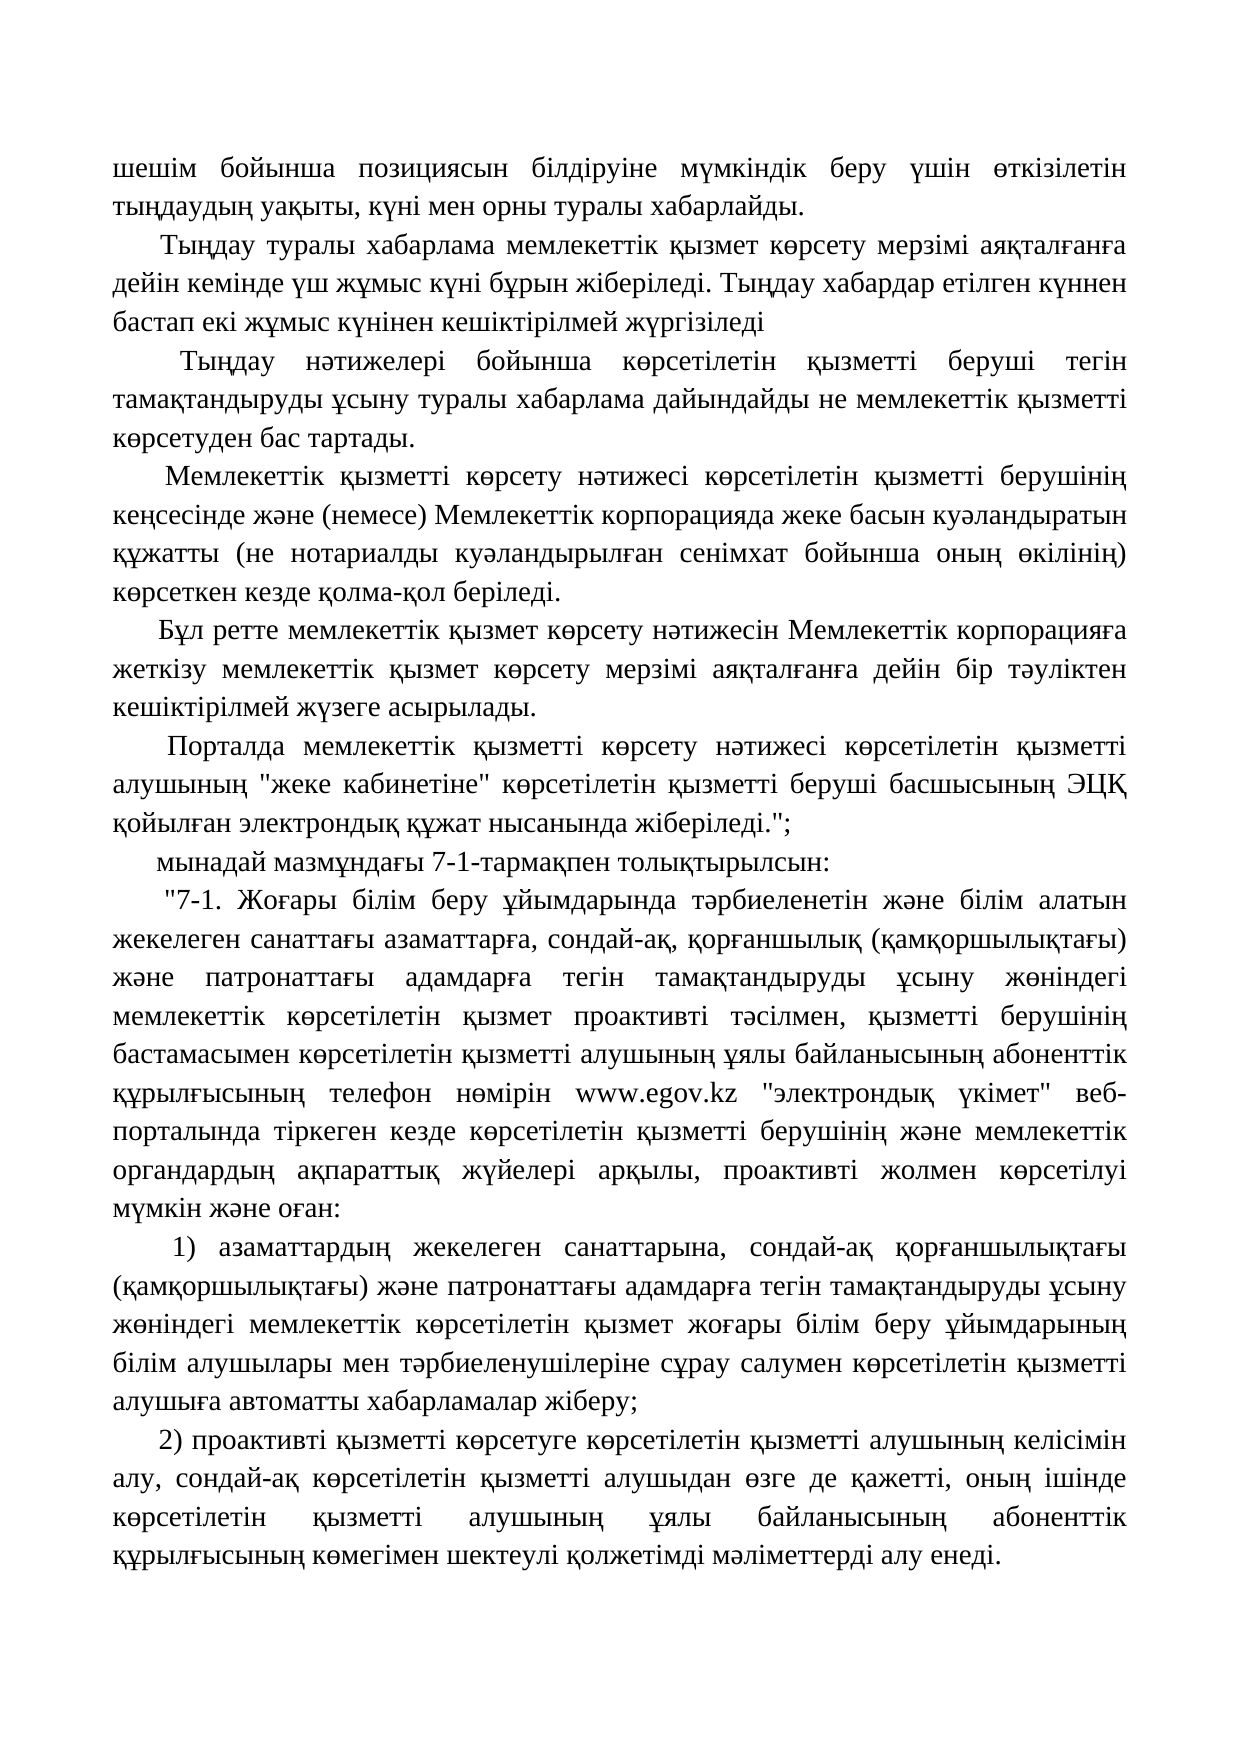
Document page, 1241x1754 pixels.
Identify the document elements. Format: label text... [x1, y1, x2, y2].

text Бұл ретте мемлекеттік қызмет көрсету нәтижесін Мемлекеттік корпорацияға жеткізу мемлекеттік қызмет көрсету мерзімі аяқталғанға дейін бір тәуліктен кешіктірілмей жүзеге асырылады. [112, 612, 1128, 723]
text Тыңдау туралы хабарлама мемлекеттік қызмет көрсету мерзімі аяқталғанға дейін кемінде үш жұмыс күні бұрын жіберіледі. Тыңдау хабардар етілген күннен бастап екі жұмыс күнінен кешіктірілмей жүргізіледі [112, 227, 1128, 338]
text 1) азаматтардың жекелеген санаттарына, сондай-ақ қорғаншылықтағы (қамқоршылықтағы) және патронаттағы адамдарға тегін тамақтандыруды ұсыну жөніндегі мемлекеттік көрсетілетін қызмет жоғары білім беру ұйымдарының білім алушылары мен тәрбиеленушілеріне сұрау салумен көрсетілетін қызметті алушыға автоматты хабарламалар жіберу; [112, 1229, 1128, 1417]
text "7-1. Жоғары білім беру ұйымдарында тәрбиеленетін және білім алатын жекелеген санаттағы азаматтарға, сондай-ақ, қорғаншылық (қамқоршылықтағы) және патронаттағы адамдарға тегін тамақтандыруды ұсыну жөніндегі мемлекеттік көрсетілетін қызмет проактивті тәсілмен, қызметті берушінің бастамасымен көрсетілетін қызметті алушының ұялы байланысының абоненттік құрылғысының телефон нөмірін www.egov.kz "электрондық үкімет" веб-порталында тіркеген кезде көрсетілетін қызметті берушінің және мемлекеттік органдардың ақпараттық жүйелері арқылы, проактивті жолмен көрсетілуі мүмкін және оған: [112, 882, 1128, 1224]
text мынадай мазмұндағы 7-1-тармақпен толықтырылсын: [112, 844, 1128, 877]
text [112, 150, 1128, 222]
text Мемлекеттік қызметті көрсету нәтижесі көрсетілетін қызметті берушінің кеңсесінде және (немесе) Мемлекеттік корпорацияда жеке басын куәландыратын құжатты (не нотариалды куәландырылған сенімхат бойынша оның өкілінің) көрсеткен кезде қолма-қол беріледі. [112, 458, 1128, 607]
text 2) проактивті қызметті көрсетуге көрсетілетін қызметті алушының келісімін алу, сондай-ақ көрсетілетін қызметті алушыдан өзге де қажетті, оның ішінде көрсетілетін қызметті алушының ұялы байланысының абоненттік құрылғысының көмегімен шектеулі қолжетімді мәліметтерді алу енеді. [112, 1422, 1128, 1571]
text Тыңдау нәтижелері бойынша көрсетілетін қызметті беруші тегін тамақтандыруды ұсыну туралы хабарлама дайындайды не мемлекеттік қызметті көрсетуден бас тартады. [112, 343, 1128, 453]
text Порталда мемлекеттік қызметті көрсету нәтижесі көрсетілетін қызметті алушының "жеке кабинетіне" көрсетілетін қызметті беруші басшысының ЭЦҚ қойылған электрондық құжат нысанында жіберіледі."; [112, 728, 1128, 839]
